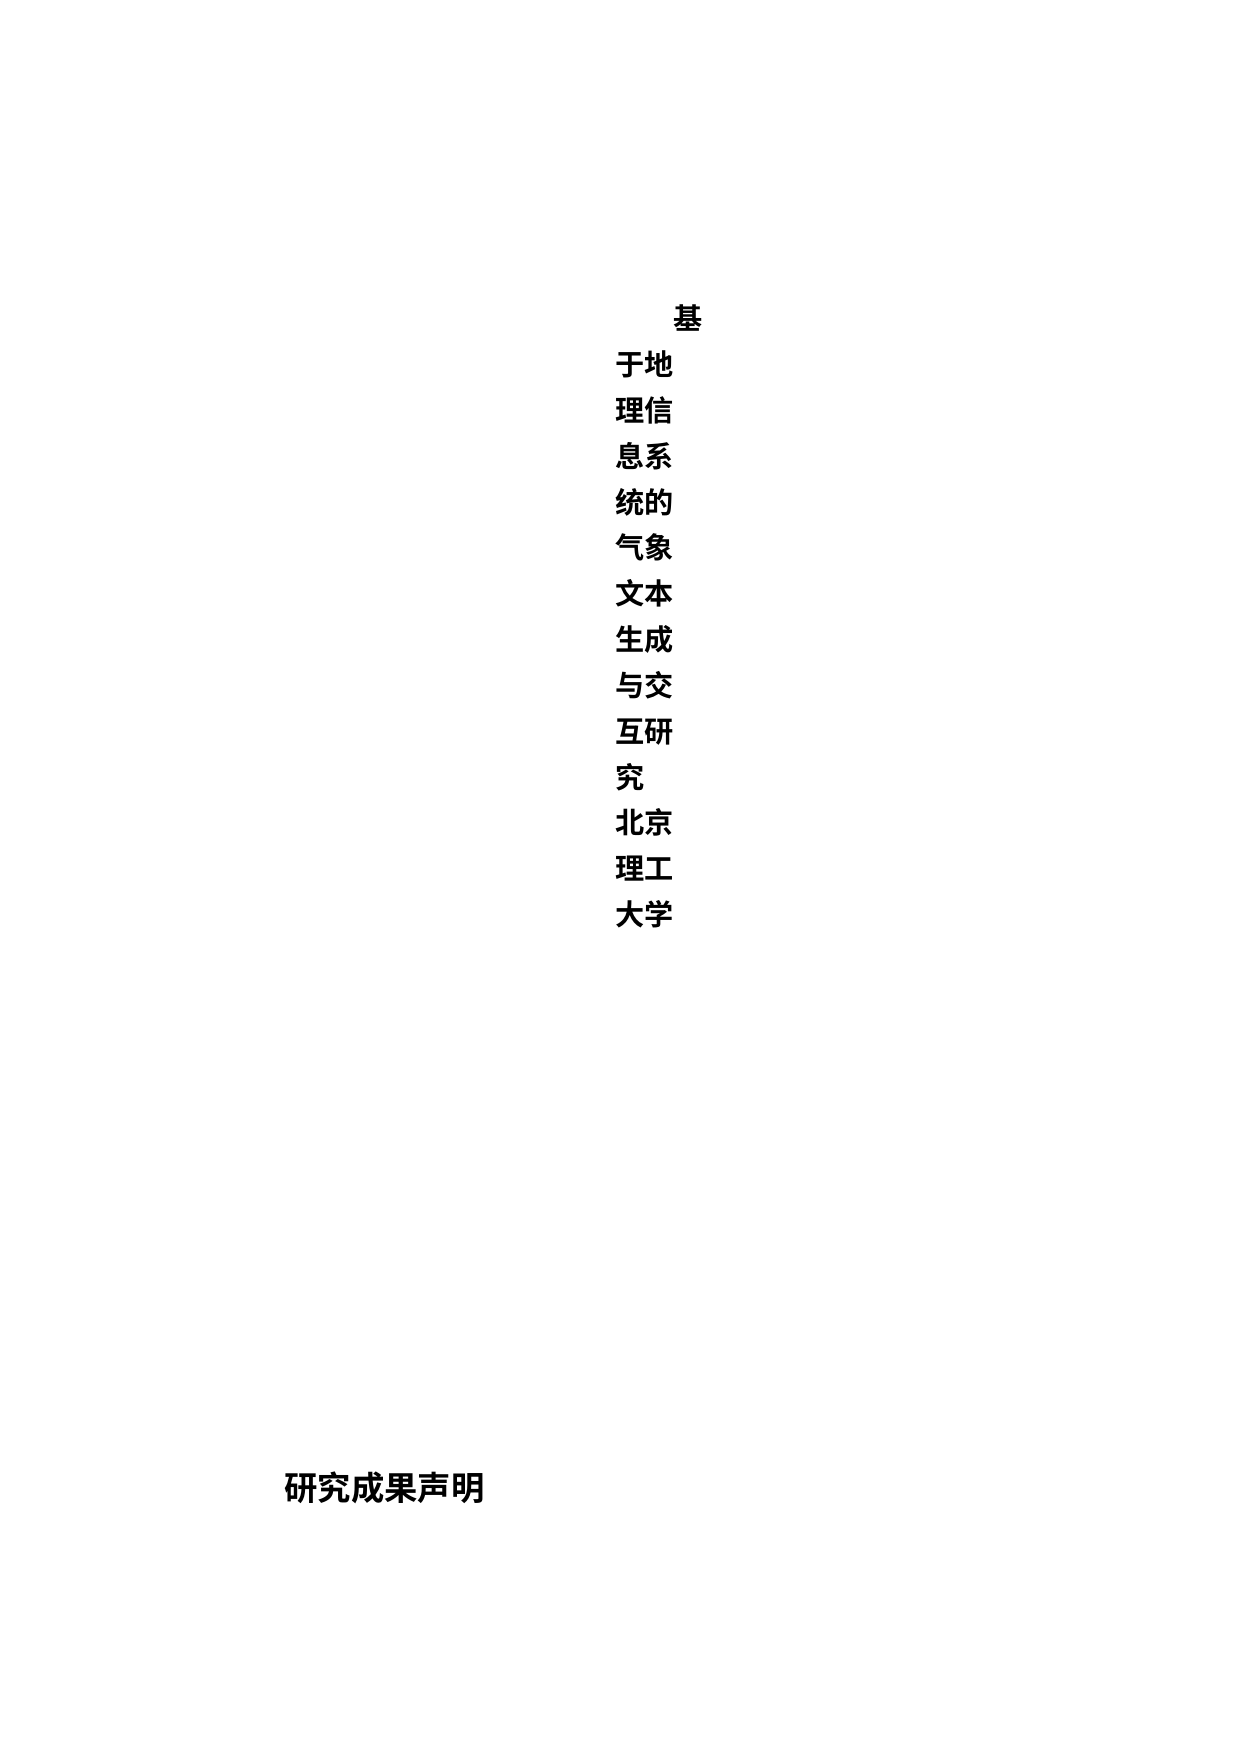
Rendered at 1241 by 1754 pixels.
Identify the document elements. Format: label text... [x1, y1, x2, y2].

text 研究成果声明 [187, 1453, 1053, 1518]
